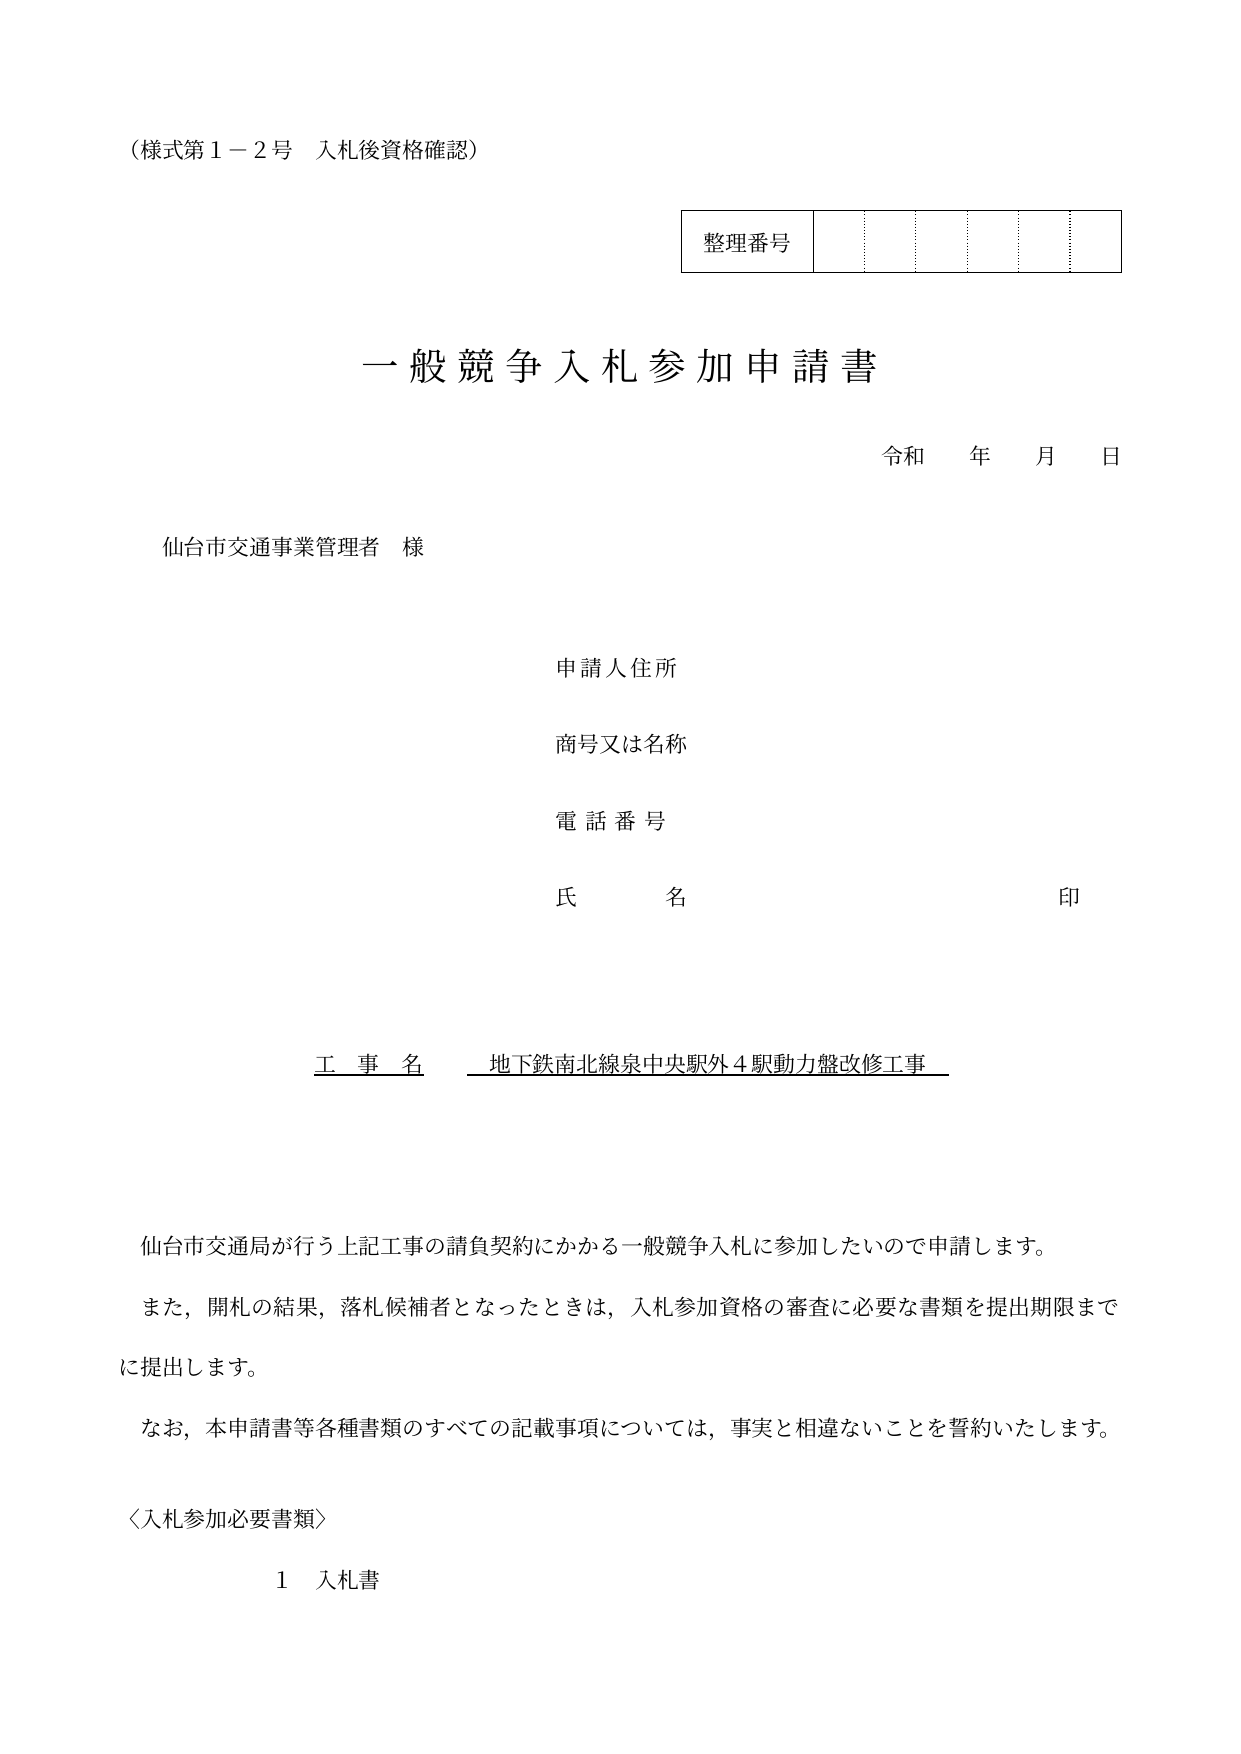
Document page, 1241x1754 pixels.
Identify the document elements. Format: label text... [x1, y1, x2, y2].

text （様式第１－２号 入札後資格確認） [118, 119, 1102, 180]
text 一 般 競 争 入 札 参 加 申 請 書 [118, 333, 1122, 394]
text 商号又は名称 [118, 713, 1122, 773]
text １ 入札書 [118, 1548, 1122, 1609]
text 交通事業管理者 様 [118, 515, 1122, 576]
text 電話番号 [118, 789, 1122, 850]
text 工 事 名 地下鉄南北線泉中央駅外４駅動力盤改修工事 [118, 1033, 1122, 1093]
table_header [1070, 211, 1121, 272]
text また，開札の結果，落札候補者となったときは，入札参加資格の審査に必要な書類を提出期限までに提出します。 [118, 1275, 1122, 1397]
table_header [814, 211, 864, 272]
text 〈入札参加必要書類〉 [118, 1488, 1122, 1548]
text なお，本申請書等各種書類のすべての記載事項については，事実と相違ないことを誓約いたします。 [118, 1397, 1122, 1457]
text 仙台市交通局が行う上記工事の請負契約にかかる一般競争入札に参加したいので申請します。 [118, 1215, 1122, 1275]
text 申請人住所 [118, 637, 1122, 697]
table_header [916, 211, 967, 272]
text 氏 名 印 [118, 866, 1122, 926]
table_header [864, 211, 916, 272]
table_header [1019, 211, 1070, 272]
table_header [967, 211, 1018, 272]
text 令和 年 月 日 [118, 424, 1122, 485]
table_header 整理番号 [682, 211, 813, 272]
